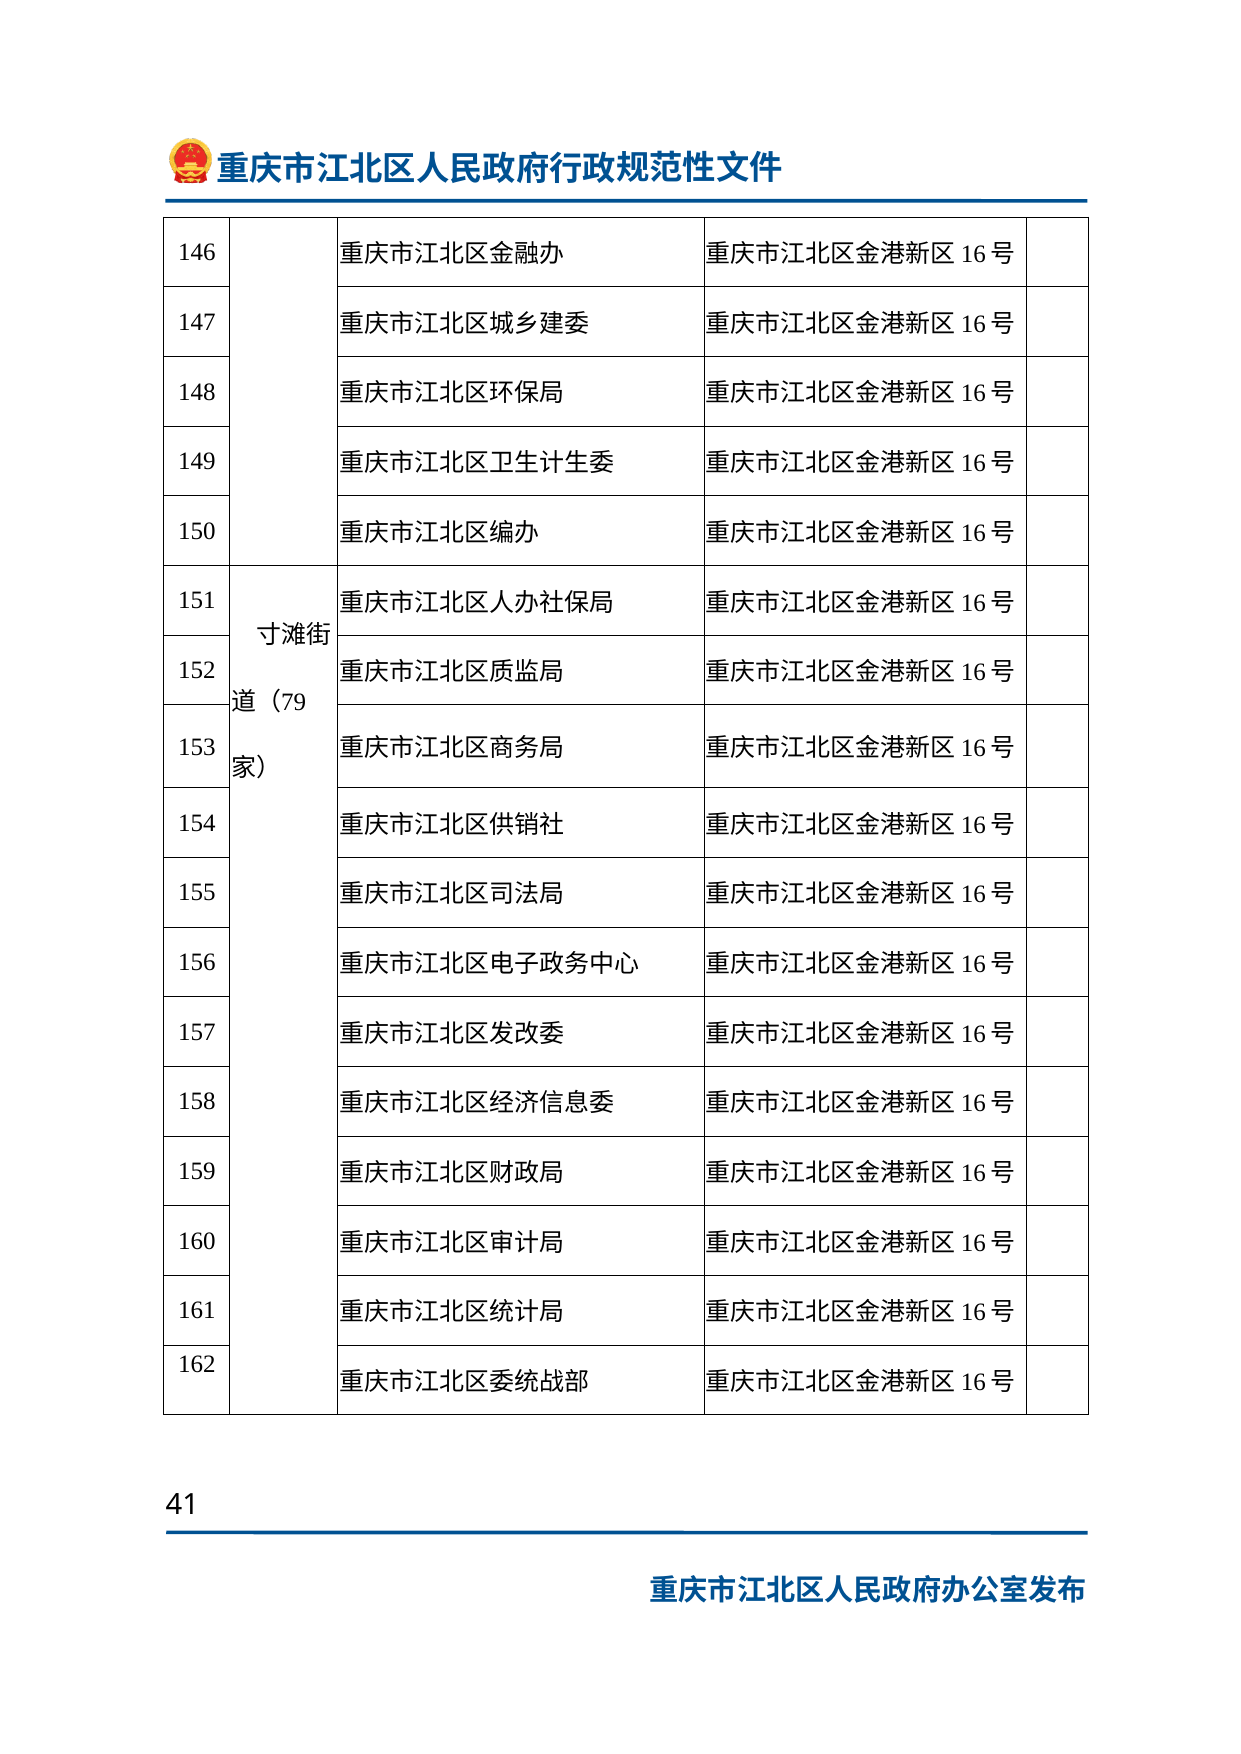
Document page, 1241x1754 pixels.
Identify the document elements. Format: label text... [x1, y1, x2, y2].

table_cell 重庆市江北区卫生计生委 [338, 427, 704, 495]
table_cell 150 [164, 496, 229, 565]
table_cell [1027, 928, 1088, 996]
table_cell 147 [164, 287, 229, 356]
table_cell 159 [164, 1137, 229, 1205]
table_cell 重庆市江北区金港新区16号 [705, 287, 1026, 356]
table_cell 重庆市江北区金港新区16号 [705, 1067, 1026, 1136]
table_cell 重庆市江北区质监局 [338, 636, 704, 704]
table_cell [1027, 427, 1088, 495]
table_cell 重庆市江北区电子政务中心 [338, 928, 704, 996]
table_cell [1027, 1206, 1088, 1275]
table_cell 重庆市江北区委统战部 [338, 1346, 704, 1414]
table_cell 160 [164, 1206, 229, 1275]
table_cell 重庆市江北区商务局 [338, 705, 704, 787]
table_cell [1027, 1346, 1088, 1414]
table_cell 重庆市江北区金港新区16号 [705, 496, 1026, 565]
table_cell 重庆市江北区金港新区16号 [705, 858, 1026, 926]
table_cell [1027, 566, 1088, 635]
table_cell [1027, 1067, 1088, 1136]
table_cell [1027, 788, 1088, 857]
table_cell 重庆市江北区金港新区16号 [705, 566, 1026, 635]
table_cell 重庆市江北区司法局 [338, 858, 704, 926]
table_cell 重庆市江北区金港新区16号 [705, 1206, 1026, 1275]
table_cell 重庆市江北区金港新区16号 [705, 357, 1026, 426]
table_cell 重庆市江北区人办社保局 [338, 566, 704, 635]
table_cell 重庆市江北区发改委 [338, 997, 704, 1066]
table_cell 148 [164, 357, 229, 426]
table_cell 154 [164, 788, 229, 857]
table_cell 162 [164, 1346, 229, 1414]
table_cell 重庆市江北区金港新区16号 [705, 1276, 1026, 1344]
table_cell 重庆市江北区统计局 [338, 1276, 704, 1344]
table_cell [1027, 1137, 1088, 1205]
table_cell 151 [164, 566, 229, 635]
table_cell [1027, 705, 1088, 787]
table_cell 重庆市江北区金港新区16号 [705, 997, 1026, 1066]
table_cell 重庆市江北区金港新区16号 [705, 705, 1026, 787]
table_cell [1027, 1276, 1088, 1344]
table_cell 重庆市江北区经济信息委 [338, 1067, 704, 1136]
table_cell 155 [164, 858, 229, 926]
table_cell [1027, 997, 1088, 1066]
table_cell 重庆市江北区城乡建委 [338, 287, 704, 356]
table_cell [1027, 858, 1088, 926]
table_cell [1027, 357, 1088, 426]
table_cell 重庆市江北区金港新区16号 [705, 1137, 1026, 1205]
table_cell 重庆市江北区金港新区16号 [705, 1346, 1026, 1414]
table_cell 149 [164, 427, 229, 495]
table_cell 重庆市江北区财政局 [338, 1137, 704, 1205]
table_cell 156 [164, 928, 229, 996]
table_cell 重庆市江北区金港新区16号 [705, 928, 1026, 996]
table_cell 重庆市江北区金融办 [338, 218, 704, 286]
table_cell [1027, 287, 1088, 356]
table_cell 157 [164, 997, 229, 1066]
table_cell 重庆市江北区金港新区16号 [705, 788, 1026, 857]
table_cell 重庆市江北区编办 [338, 496, 704, 565]
picture [165, 136, 216, 187]
table_cell 153 [164, 705, 229, 787]
table_cell 161 [164, 1276, 229, 1344]
table_cell 重庆市江北区环保局 [338, 357, 704, 426]
table_cell 152 [164, 636, 229, 704]
table_cell 重庆市江北区审计局 [338, 1206, 704, 1275]
table_cell 重庆市江北区金港新区16号 [705, 427, 1026, 495]
table_cell 重庆市江北区金港新区16号 [705, 218, 1026, 286]
table_cell [1027, 496, 1088, 565]
table_cell 寸滩街道（79家） [230, 566, 337, 1414]
table_cell 158 [164, 1067, 229, 1136]
table_cell [1027, 218, 1088, 286]
table_cell 重庆市江北区金港新区16号 [705, 636, 1026, 704]
table_cell 重庆市江北区供销社 [338, 788, 704, 857]
table_cell [1027, 636, 1088, 704]
table_cell 146 [164, 218, 229, 286]
